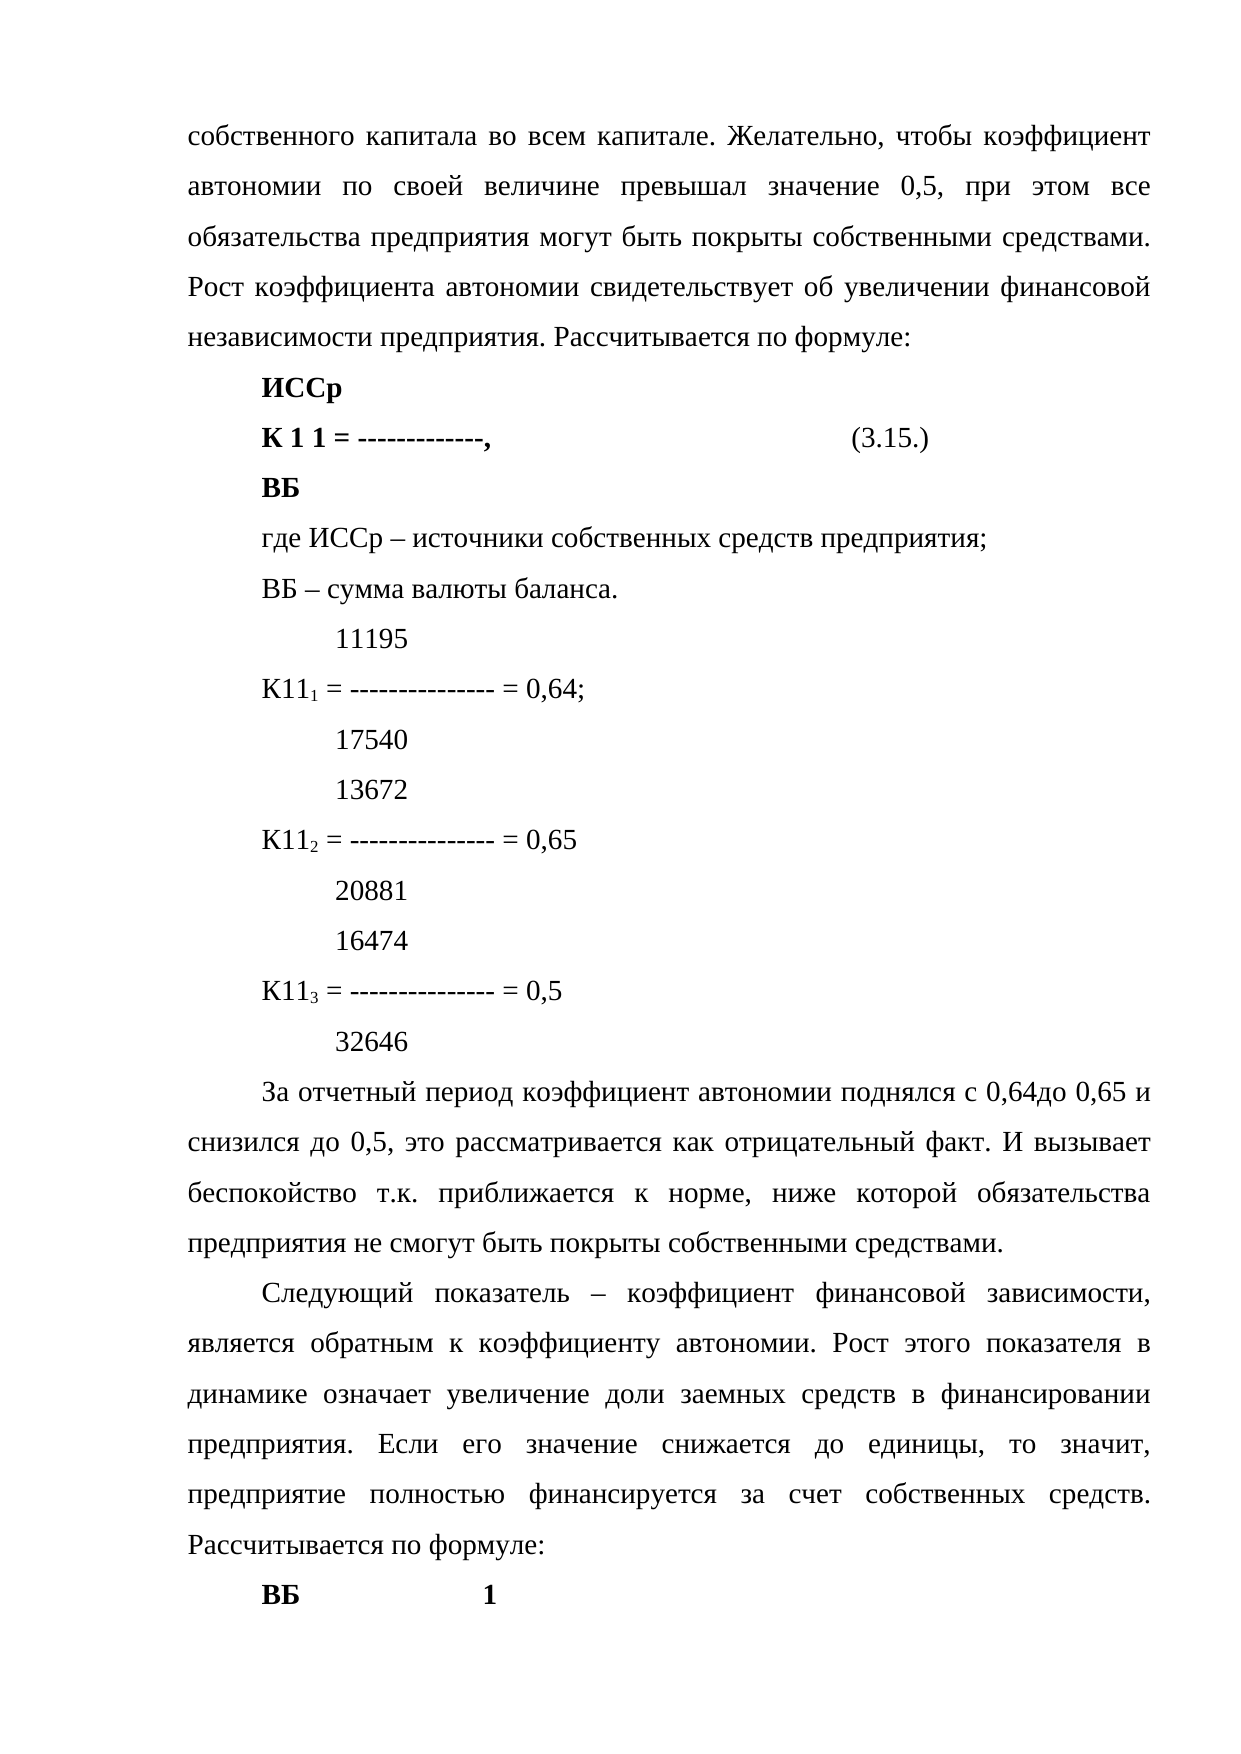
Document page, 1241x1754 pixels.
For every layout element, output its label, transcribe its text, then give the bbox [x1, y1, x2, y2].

text К111 = --------------- = 0,64; [187, 672, 1152, 705]
text ВБ [187, 470, 1152, 504]
text 32646 [187, 1024, 1152, 1057]
text К 1 1 = -------------, (3.15.) [187, 420, 1152, 453]
text 16474 [187, 923, 1152, 957]
text 13672 [187, 772, 1152, 806]
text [187, 118, 1152, 353]
text где ИССр – источники собственных средств предприятия; [187, 521, 1152, 554]
text К113 = --------------- = 0,5 [187, 973, 1152, 1007]
text Следующий показатель – коэффициент финансовой зависимости, является обратным к коэффициенту автономии. Рост этого показателя в динамике означает увеличение доли заемных средств в финансировании предприятия. Если его значение снижается до единицы, то значит, предприятие полностью финансируется за счет собственных средств. Рассчитывается по формуле: [187, 1275, 1152, 1560]
text 20881 [187, 873, 1152, 906]
text ИССр [187, 370, 1152, 403]
text За отчетный период коэффициент автономии поднялся с 0,64до 0,65 и снизился до 0,5, это рассматривается как отрицательный факт. И вызывает беспокойство т.к. приближается к норме, ниже которой обязательства предприятия не смогут быть покрыты собственными средствами. [187, 1074, 1152, 1258]
text 17540 [187, 722, 1152, 755]
text 11195 [187, 621, 1152, 655]
text ВБ 1 [187, 1577, 1152, 1611]
text ВБ – сумма валюты баланса. [187, 571, 1152, 604]
text К112 = --------------- = 0,65 [187, 822, 1152, 856]
